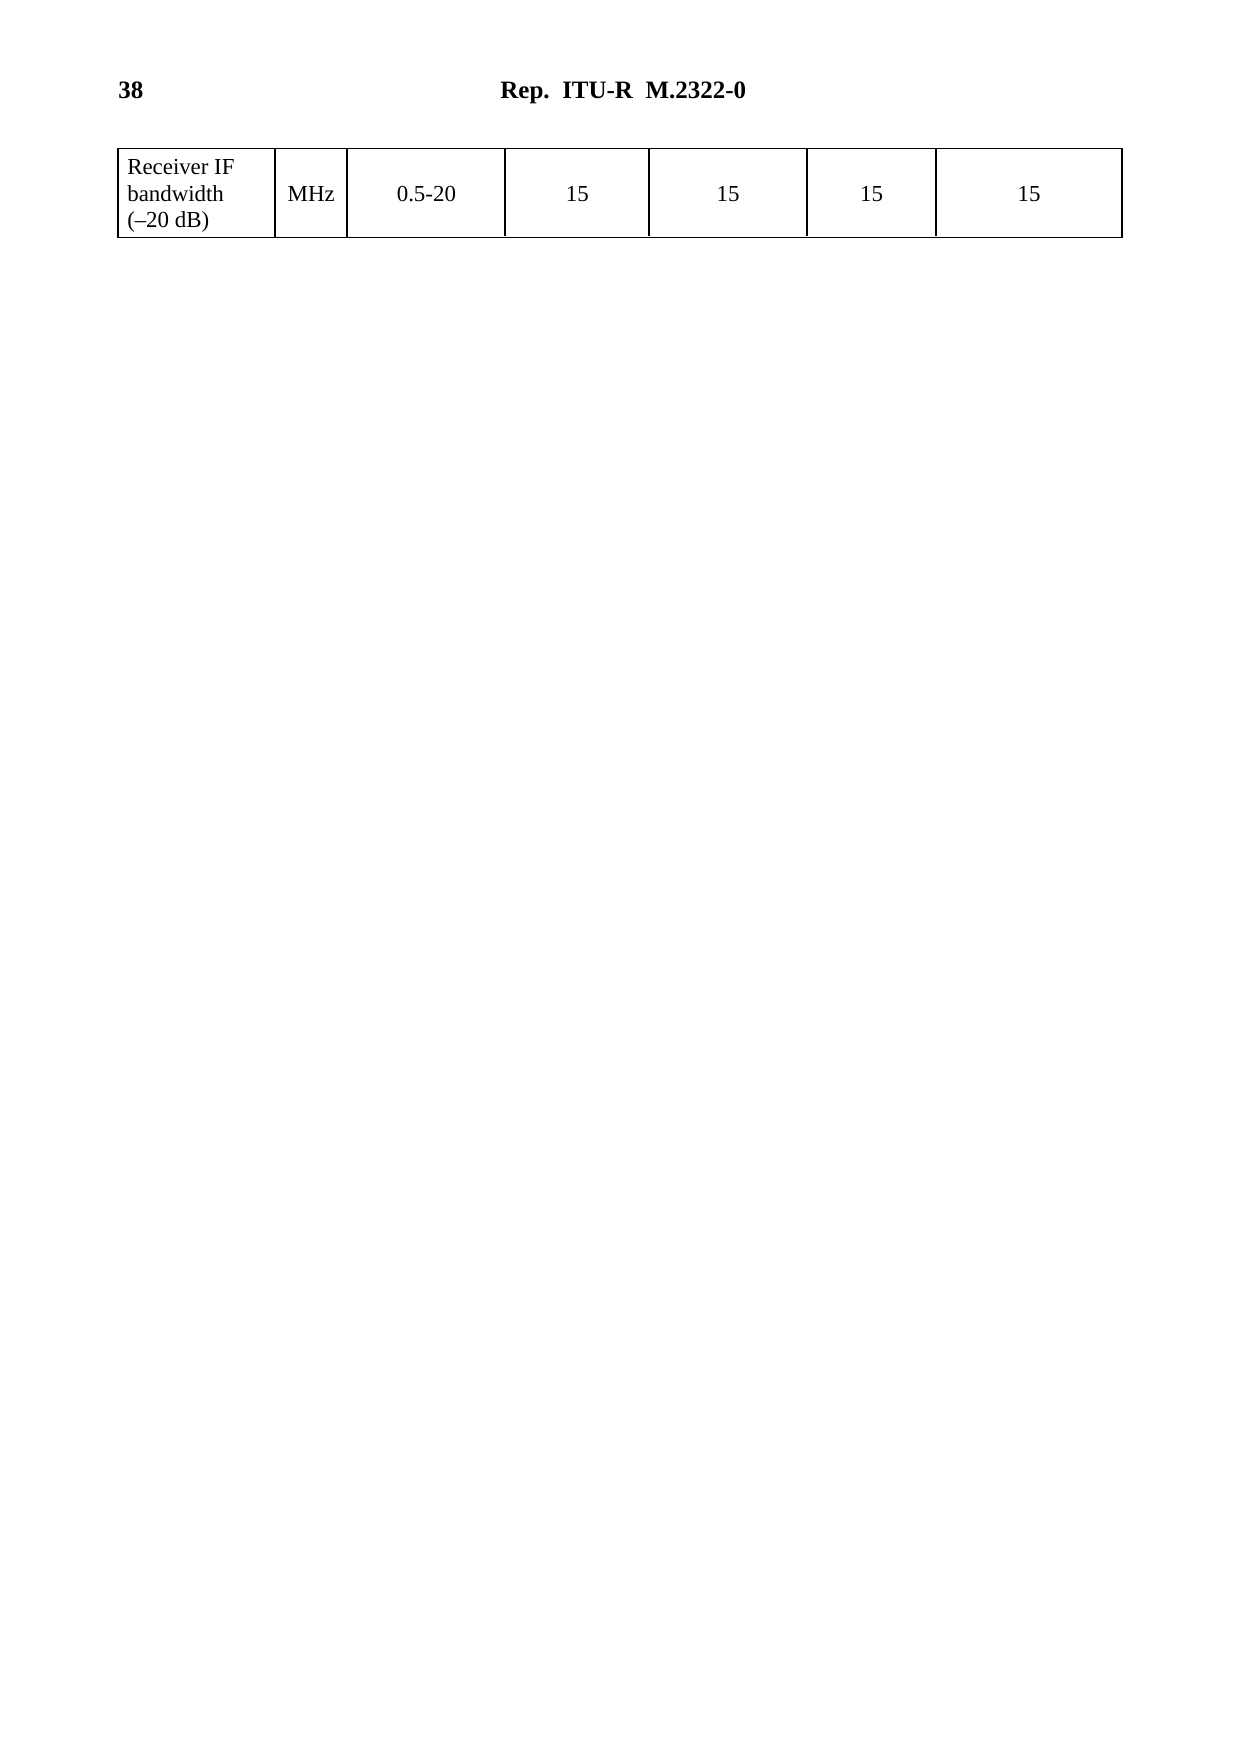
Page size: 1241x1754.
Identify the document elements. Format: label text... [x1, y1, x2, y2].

table_cell 15 [505, 149, 649, 237]
table_cell Receiver IF bandwidth (–20 dB) [119, 149, 274, 237]
table_cell 15 [649, 149, 807, 237]
table_cell 15 [936, 149, 1121, 237]
table_cell 15 [807, 149, 936, 237]
table_cell MHz [276, 149, 346, 237]
table_cell 0.5-20 [348, 149, 505, 237]
